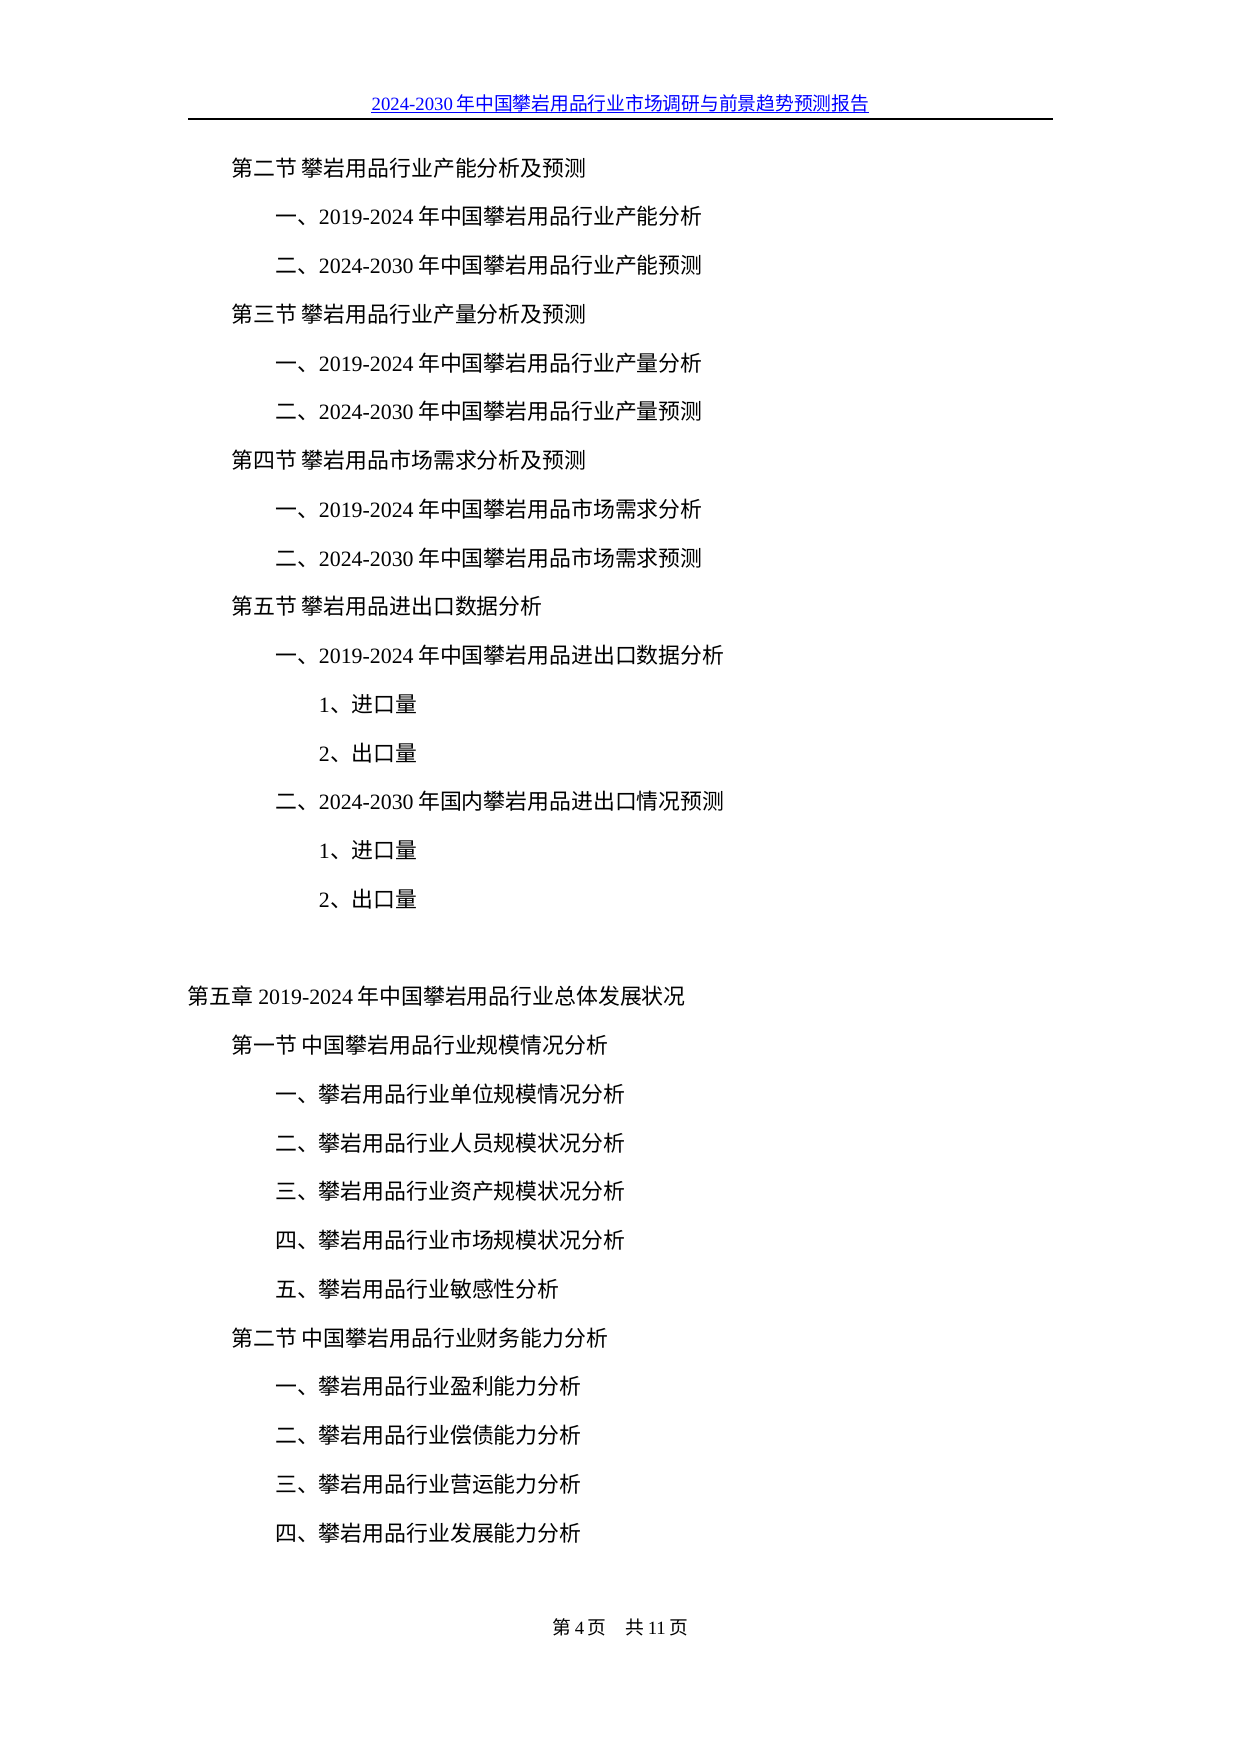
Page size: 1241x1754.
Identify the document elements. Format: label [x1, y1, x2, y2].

text [187, 150, 1053, 1548]
